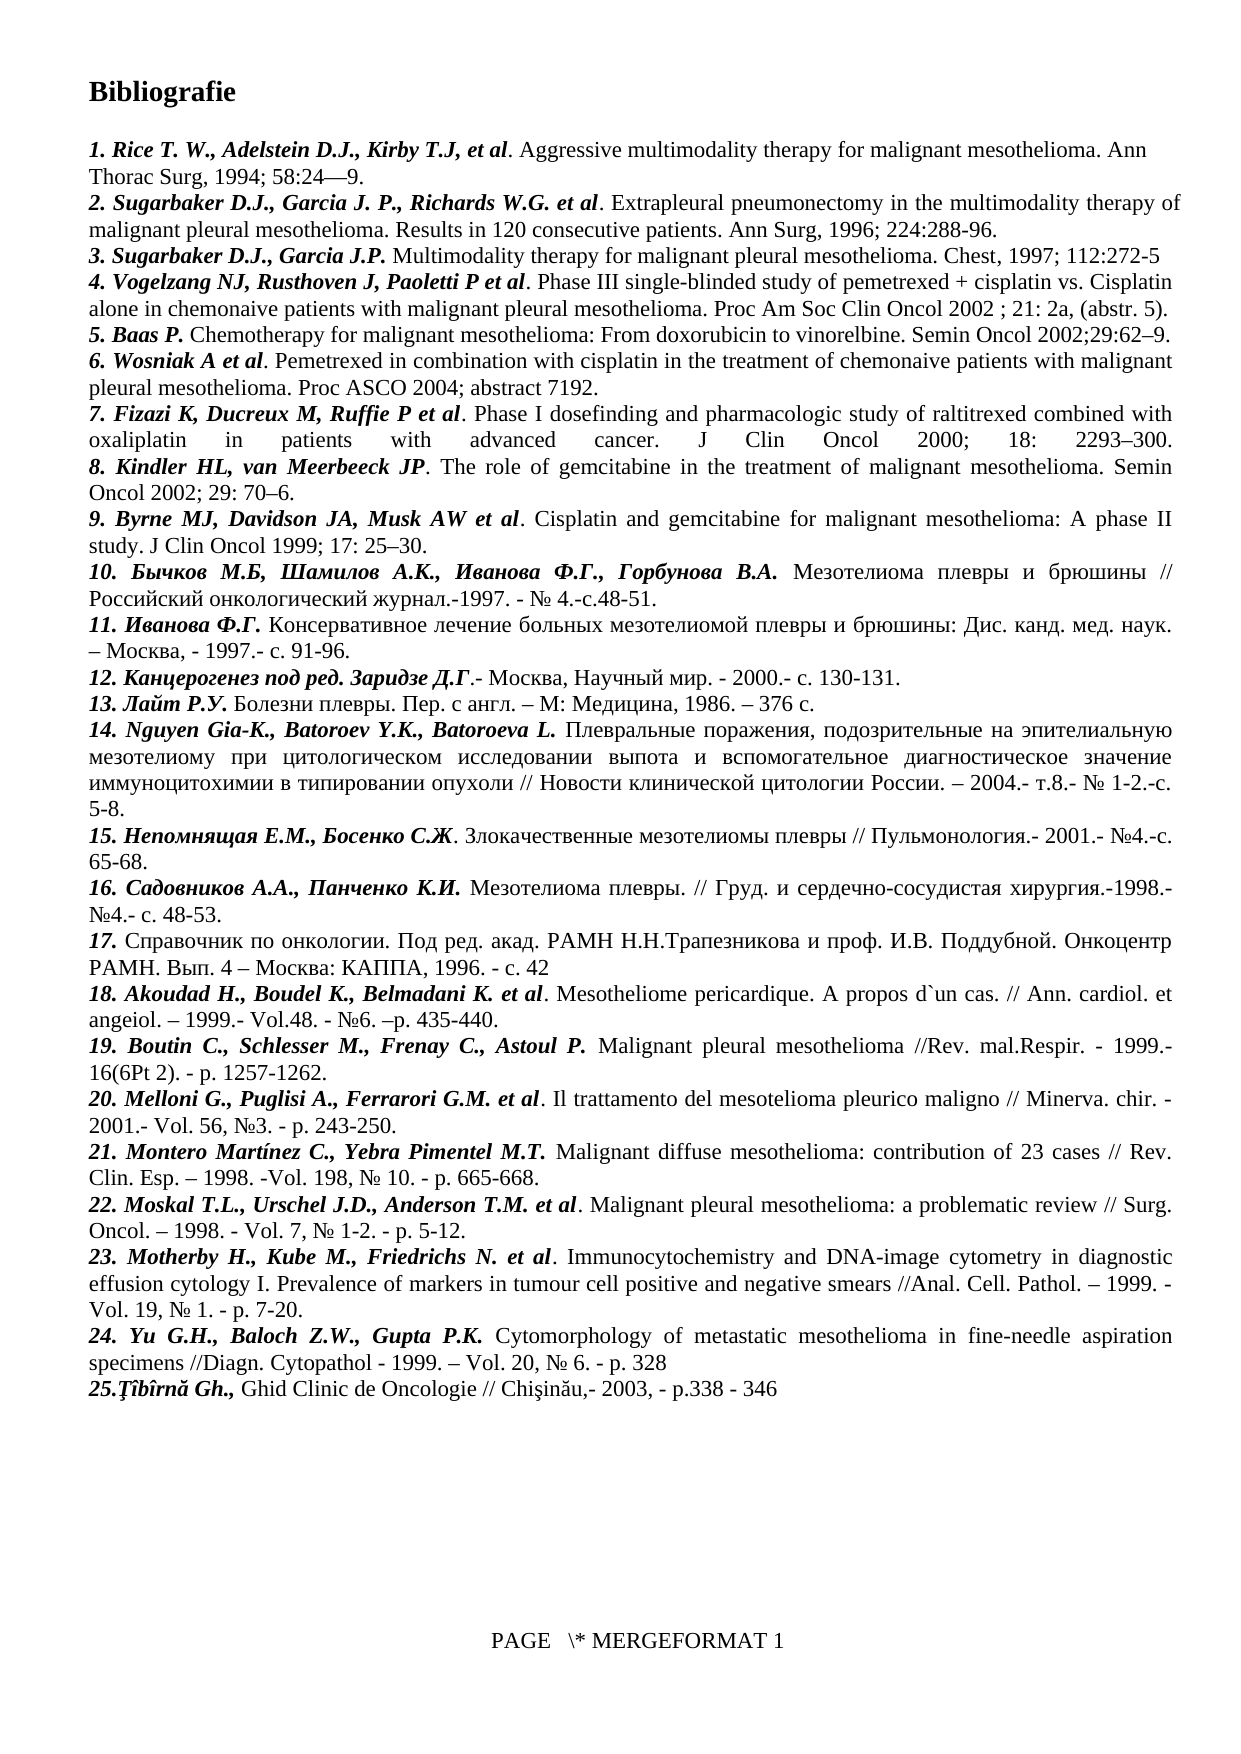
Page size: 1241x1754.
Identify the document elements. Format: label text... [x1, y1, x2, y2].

text 2. Sugarbaker D.J., Garcia J. P., Richards W.G. et al. Extrapleural pneumonectomy in the multimodality therapy of malignant pleural mesothelioma. Results in 120 consecutive patients. Ann Surg, 1996; 224:288-96. [89, 189, 1181, 242]
text 25.Ţîbîrnă Gh., Ghid Clinic de Oncologie // Chişinău,- 2003, - p.338 - 346 [89, 1375, 1173, 1402]
text 12. Канцерогенез под ред. Заридзе Д.Г.- Москва, Научный мир. - 2000.- с. 130-131. [89, 664, 1173, 690]
text 4. Vogelzang NJ, Rusthoven J, Paoletti P et al. Phase III single-blinded study of pemetrexed + cisplatin vs. Cisplatin alone in chemonaive patients with malignant pleural mesothelioma. Proc Am Soc Clin Oncol 2002 ; 21: 2a, (abstr. 5). [89, 268, 1173, 321]
text 5. Baas P. Chemotherapy for malignant mesothelioma: From doxorubicin to vinorelbine. Semin Oncol 2002;29:62–9. [89, 321, 1173, 347]
text 6. Wosniak A et al. Pemetrexed in combination with cisplatin in the treatment of chemonaive patients with malignant pleural mesothelioma. Proc ASCO 2004; abstract 7192. [89, 347, 1173, 400]
text 11. Иванова Ф.Г. Консервативное лечение больных мезотелиомой плевры и брюшины: Дис. канд. мед. наук. – Москва, - 1997.- с. 91-96. [89, 611, 1173, 664]
text 17. Справочник по онкологии. Под ред. акад. РАМН Н.Н.Трапезникова и проф. И.В. Поддубной. Онкоцентр РАМН. Вып. 4 – Москва: КАППА, 1996. - с. 42 [89, 927, 1173, 980]
text 1. Rice T. W., Adelstein D.J., Kirby T.J, et al. Aggressive multimodality therapy for malignant mesothelioma. Ann Thorac Surg, 1994; 58:24—9. [89, 137, 1181, 189]
text 13. Лайт Р.У. Болезни плевры. Пер. с англ. – М: Медицина, 1986. – 376 с. [89, 690, 1173, 716]
text 22. Moskal T.L., Urschel J.D., Anderson T.M. et al. Malignant pleural mesothelioma: a problematic review // Surg. Oncol. – 1998. - Vol. 7, № 1-2. - p. 5-12. [89, 1191, 1173, 1243]
text 10. Бычков М.Б, Шамилов А.К., Иванова Ф.Г., Горбунова В.А. Мезотелиома плевры и брюшины // Российский онкологический журнал.-1997. - № 4.-с.48-51. [89, 558, 1173, 611]
text 16. Садовников А.А., Панченко К.И. Мезотелиома плевры. // Груд. и сердечно-сосудистая хирургия.-1998.- №4.- с. 48-53. [89, 874, 1173, 927]
text 20. Melloni G., Puglisi A., Ferrarori G.M. et al. Il trattamento del mesotelioma pleurico maligno // Minerva. chir. - 2001.- Vol. 56, №3. - p. 243-250. [89, 1085, 1173, 1138]
text 19. Boutin C., Schlesser M., Frenay C., Astoul P. Malignant pleural mesothelioma //Rev. mal.Respir. - 1999.- 16(6Pt 2). - p. 1257-1262. [89, 1033, 1173, 1085]
text 3. Sugarbaker D.J., Garcia J.P. Multimodality therapy for malignant pleural mesothelioma. Chest, 1997; 112:272-5 [89, 242, 1181, 268]
text 23. Motherby H., Kube M., Friedrichs N. et al. Immunocytochemistry and DNA-image cytometry in diagnostic effusion cytology I. Prevalence of markers in tumour cell positive and negative smears //Anal. Cell. Pathol. – 1999. - Vol. 19, № 1. - p. 7-20. [89, 1243, 1173, 1322]
text 21. Montero Martínez C., Yebra Pimentel M.T. Malignant diffuse mesothelioma: contribution of 23 cases // Rev. Clin. Esp. – 1998. -Vol. 198, № 10. - p. 665-668. [89, 1138, 1173, 1191]
text 9. Byrne MJ, Davidson JA, Musk AW et al. Cisplatin and gemcitabine for malignant mesothelioma: A phase II study. J Clin Oncol 1999; 17: 25–30. [89, 506, 1173, 558]
text 18. Akoudad H., Boudel K., Belmadani K. et al. Mesotheliome pericardique. A propos d`un cas. // Ann. cardiol. et angeiol. – 1999.- Vol.48. - №6. –p. 435-440. [89, 980, 1173, 1033]
text Bibliografie [89, 74, 1181, 107]
text 24. Yu G.H., Baloch Z.W., Gupta P.K. Cytomorphology of metastatic mesothelioma in fine-needle aspiration specimens //Diagn. Cytopathol - 1999. – Vol. 20, № 6. - p. 328 [89, 1322, 1173, 1375]
text 7. Fizazi K, Ducreux M, Ruffie P et al. Phase I dosefinding and pharmacologic study of raltitrexed combined with oxaliplatin in patients with advanced cancer. J Clin Oncol 2000; 18: 2293–300. 8. Kindler HL, van Meerbeeck JP. The role of gemcitabine in the treatment of malignant mesothelioma. Semin Oncol 2002; 29: 70–6. [89, 400, 1173, 506]
text 14. Nguyen Gia-K., Batoroev Y.K., Batoroeva L. Плевральные поражения, подозрительные на эпителиальную мезотелиому при цитологическом исследовании выпота и вспомогательное диагностическое значение иммуноцитохимии в типировании опухоли // Новости клинической цитологии России. – 2004.- т.8.- № 1-2.-с. 5-8. [89, 716, 1173, 822]
text 15. Непомнящая Е.М., Босенко С.Ж. Злокачественные мезотелиомы плевры // Пульмонология.- 2001.- №4.-с. 65-68. [89, 822, 1173, 874]
